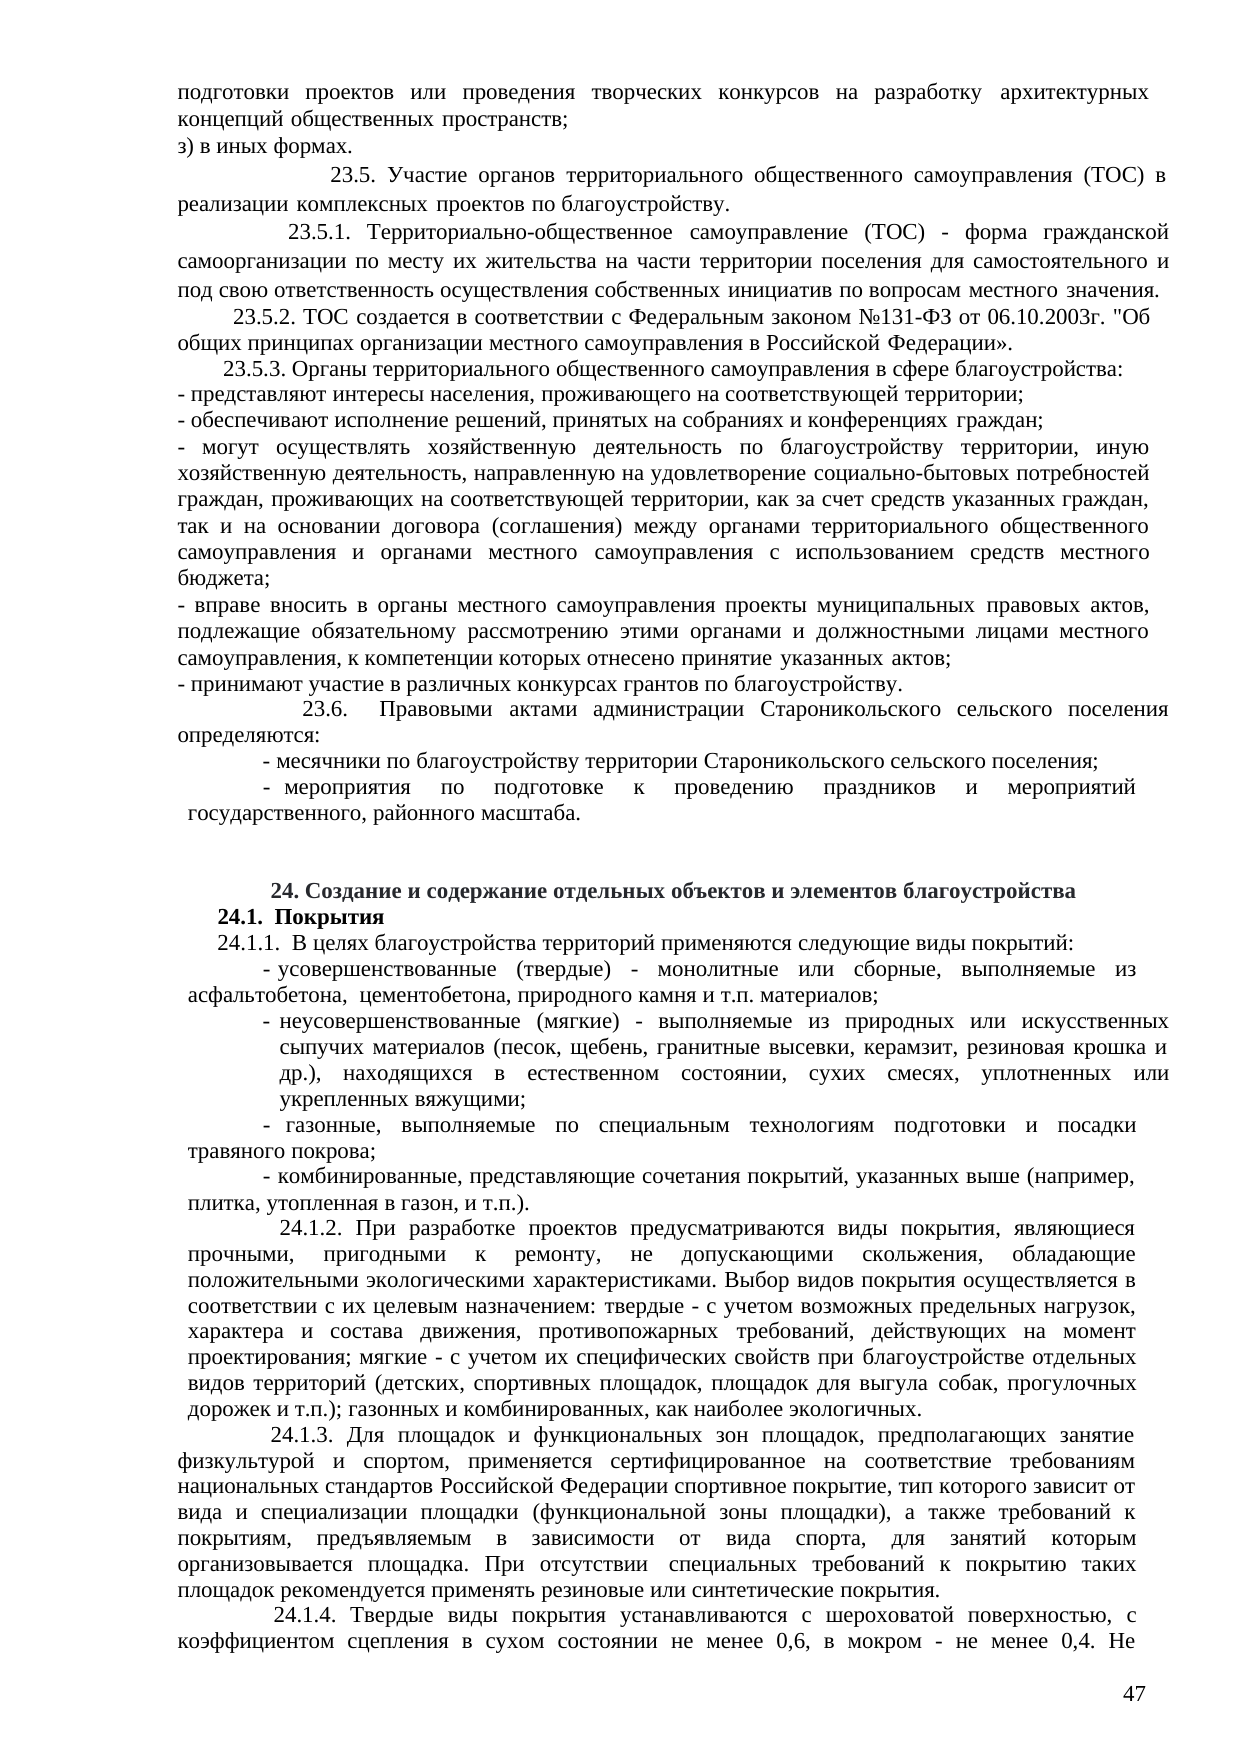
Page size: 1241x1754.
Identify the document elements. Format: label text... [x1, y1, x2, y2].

text 23.5.3. Органы территориального общественного самоуправления в сфере благоустройства: [177, 356, 1148, 381]
list неусовершенствованные (мягкие) - выполняемые из природных или искусственных сыпучих материалов (песок, щебень, гранитные высевки, керамзит, резиновая крошка и др.), находящихся в естественном состоянии, сухих смесях, уплотненных или укрепленных вяжущими; [262, 1008, 1169, 1112]
list - принимают участие в различных конкурсах грантов по благоустройству. [177, 670, 1150, 696]
text 23.6. Правовыми актами администрации Староникольского сельского поселения определяются: [177, 696, 1169, 748]
text 24.1. Покрытия [177, 904, 1169, 930]
text 24.1.2. При разработке проектов предусматриваются виды покрытия, являющиеся прочными, пригодными к ремонту, не допускающими скольжения, обладающие положительными экологическими характеристиками. Выбор видов покрытия осуществляется в соответствии с их целевым назначением: твердые - с учетом возможных предельных нагрузок, характера и состава движения, противопожарных требований, действующих на момент проектирования; мягкие - с учетом их специфических свойств при благоустройстве отдельных видов территорий (детских, спортивных площадок, площадок для выгула собак, прогулочных дорожек и т.п.); газонных и комбинированных, как наиболее экологичных. [188, 1215, 1137, 1421]
list комбинированные, представляющие сочетания покрытий, указанных выше (например, плитка, утопленная в газон, и т.п.). [188, 1163, 1136, 1215]
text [177, 1602, 1137, 1654]
list - представляют интересы населения, проживающего на соответствующей территории; [177, 381, 1149, 407]
list газонные, выполняемые по специальным технологиям подготовки и посадки травяного покрова; [188, 1112, 1137, 1163]
text з) в иных формах. [177, 131, 1169, 159]
text 23.5.2. TOC создается в соответствии с Федеральным законом №131-ФЗ от 06.10.2003г. "Об общих принципах организации местного самоуправления в Российской Федерации». [177, 303, 1150, 356]
list мероприятия по подготовке к проведению праздников и мероприятий государственного, районного масштаба. [188, 774, 1136, 825]
list - вправе вносить в органы местного самоуправления проекты муниципальных правовых актов, подлежащие обязательному рассмотрению этими органами и должностными лицами местного самоуправления, к компетенции которых отнесено принятие указанных актов; [177, 591, 1150, 670]
text 23.5. Участие органов территориального общественного самоуправления (TOC) в реализации комплексных проектов по благоустройству. [177, 159, 1169, 217]
list - могут осуществлять хозяйственную деятельность по благоустройству территории, иную хозяйственную деятельность, направленную на удовлетворение социально-бытовых потребностей граждан, проживающих на соответствующей территории, как за счет средств указанных граждан, так и на основании договора (соглашения) между органами территориального общественного самоуправления и органами местного самоуправления с использованием средств местного бюджета; [177, 433, 1150, 591]
list усовершенствованные (твердые) - монолитные или сборные, выполняемые из асфальтобетона, цементобетона, природного камня и т.п. материалов; [188, 956, 1136, 1008]
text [177, 78, 1149, 131]
text 24. Создание и содержание отдельных объектов и элементов благоустройства [177, 878, 1169, 904]
text 24.1.3. Для площадок и функциональных зон площадок, предполагающих занятие физкультурой и спортом, применяется сертифицированное на соответствие требованиям национальных стандартов Российской Федерации спортивное покрытие, тип которого зависит от вида и специализации площадки (функциональной зоны площадки), а также требований к покрытиям, предъявляемым в зависимости от вида спорта, для занятий которым организовывается площадка. При отсутствии специальных требований к покрытию таких площадок рекомендуется применять резиновые или синтетические покрытия. [177, 1421, 1137, 1602]
list - обеспечивают исполнение решений, принятых на собраниях и конференциях граждан; [177, 407, 1150, 433]
text 24.1.1. В целях благоустройства территорий применяются следующие виды покрытий: [177, 930, 1169, 956]
text 23.5.1. Территориально-общественное самоуправление (TOC) - форма гражданской самоорганизации по месту их жительства на части территории поселения для самостоятельного и под свою ответственность осуществления собственных инициатив по вопросам местного значения. [177, 217, 1169, 303]
list месячники по благоустройству территории Староникольского сельского поселения; [262, 748, 1169, 774]
